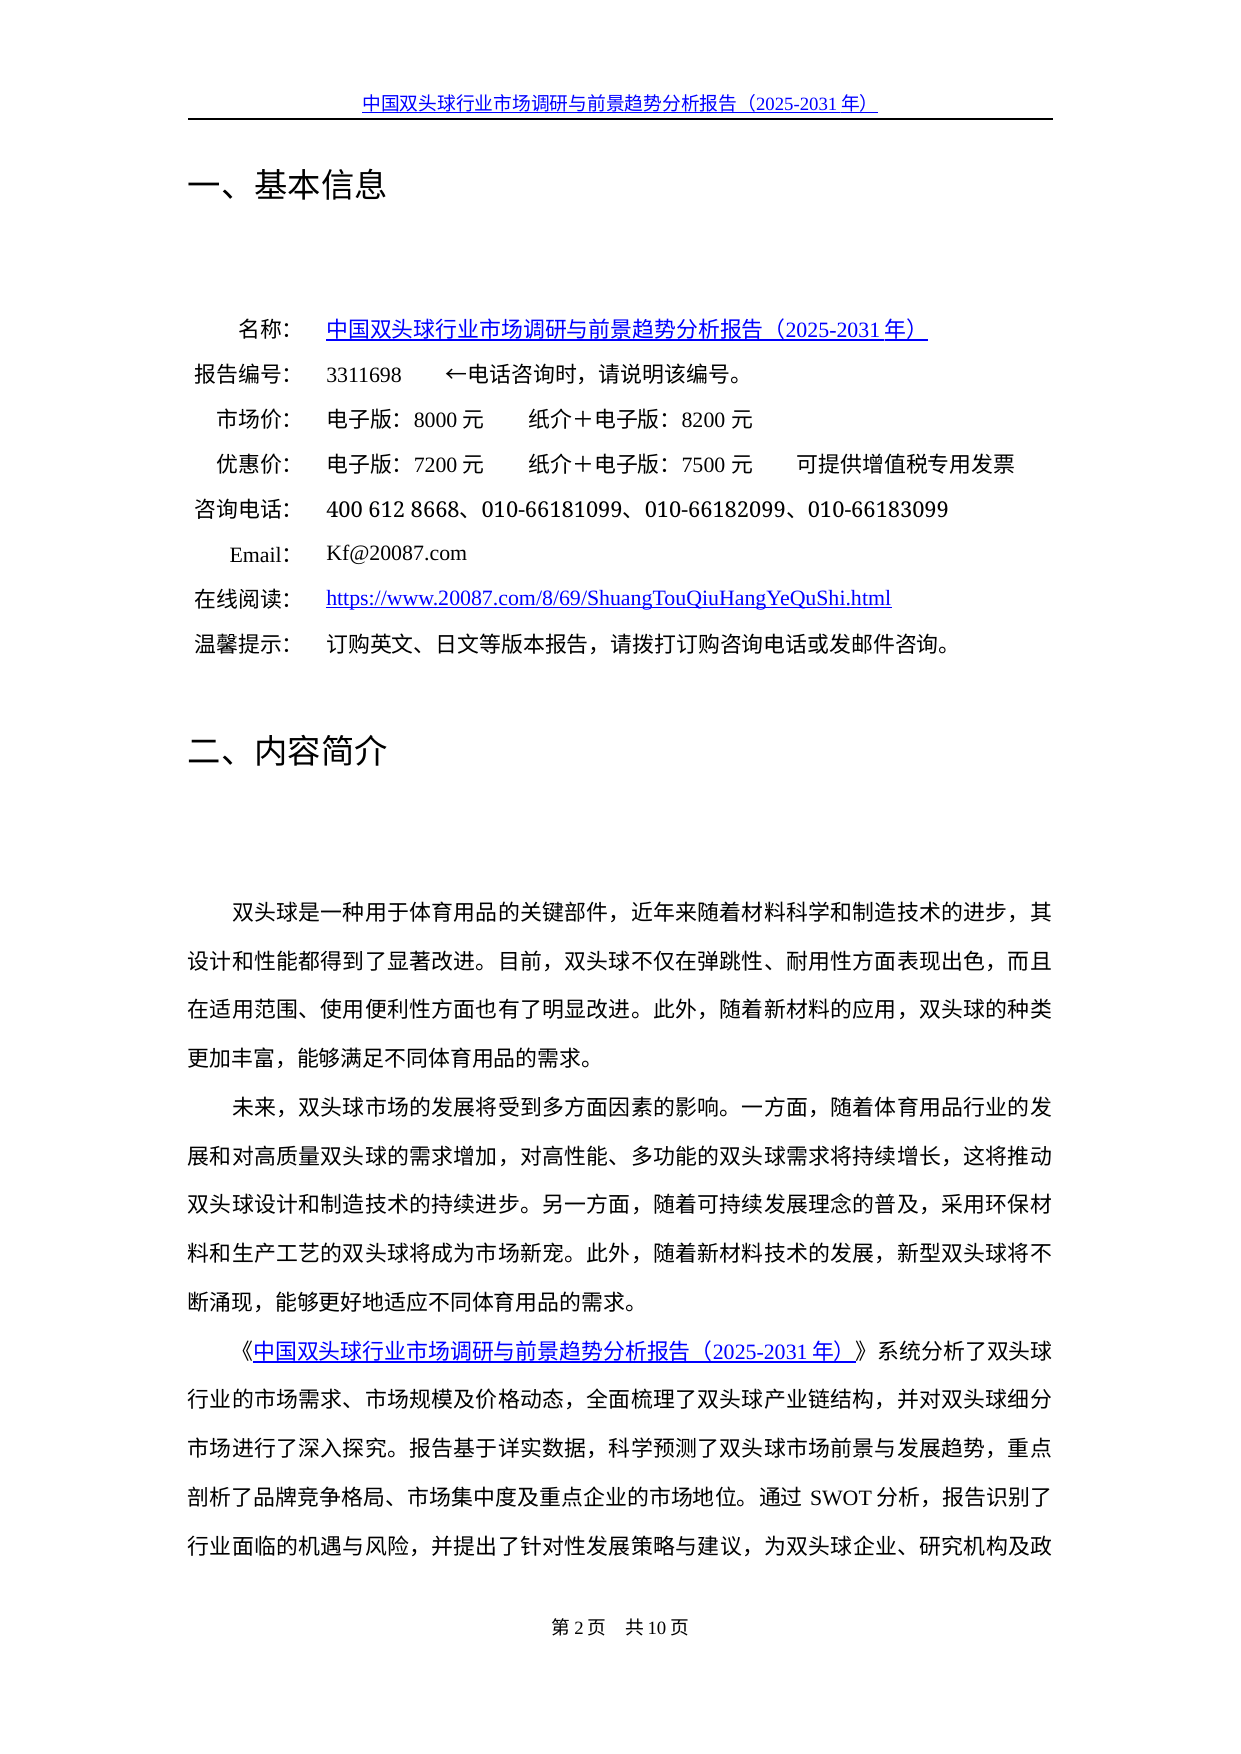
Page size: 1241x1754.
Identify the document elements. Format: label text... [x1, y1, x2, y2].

table_cell 咨询电话： [167, 492, 315, 537]
table_cell 电子版：7200 元 纸介＋电子版：7500 元 可提供增值税专用发票 [315, 447, 1073, 492]
table_cell 在线阅读： [167, 582, 315, 627]
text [187, 894, 1053, 1561]
table_cell 报告编号： [167, 357, 315, 402]
table_header 中国双头球行业市场调研与前景趋势分析报告（2025-2031年） [315, 312, 1073, 357]
table_cell 电子版：8000 元 纸介＋电子版：8200 元 [315, 402, 1073, 447]
table_cell [315, 582, 1073, 627]
title 二、内容简介 [187, 717, 1053, 782]
table_cell 温馨提示： [167, 627, 315, 672]
table_cell 400 612 8668、010-66181099、010-66182099、010-66183099 [315, 492, 1073, 537]
table_cell Email： [167, 537, 315, 582]
table_header 名称： [167, 312, 315, 357]
table_cell 优惠价： [167, 447, 315, 492]
table_cell 3311698 ←电话咨询时，请说明该编号。 [315, 357, 1073, 402]
table_cell 市场价： [167, 402, 315, 447]
table_cell 订购英文、日文等版本报告，请拨打订购咨询电话或发邮件咨询。 [315, 627, 1073, 672]
title 一、基本信息 [187, 150, 1053, 215]
table_cell Kf@20087.com [315, 537, 1073, 582]
